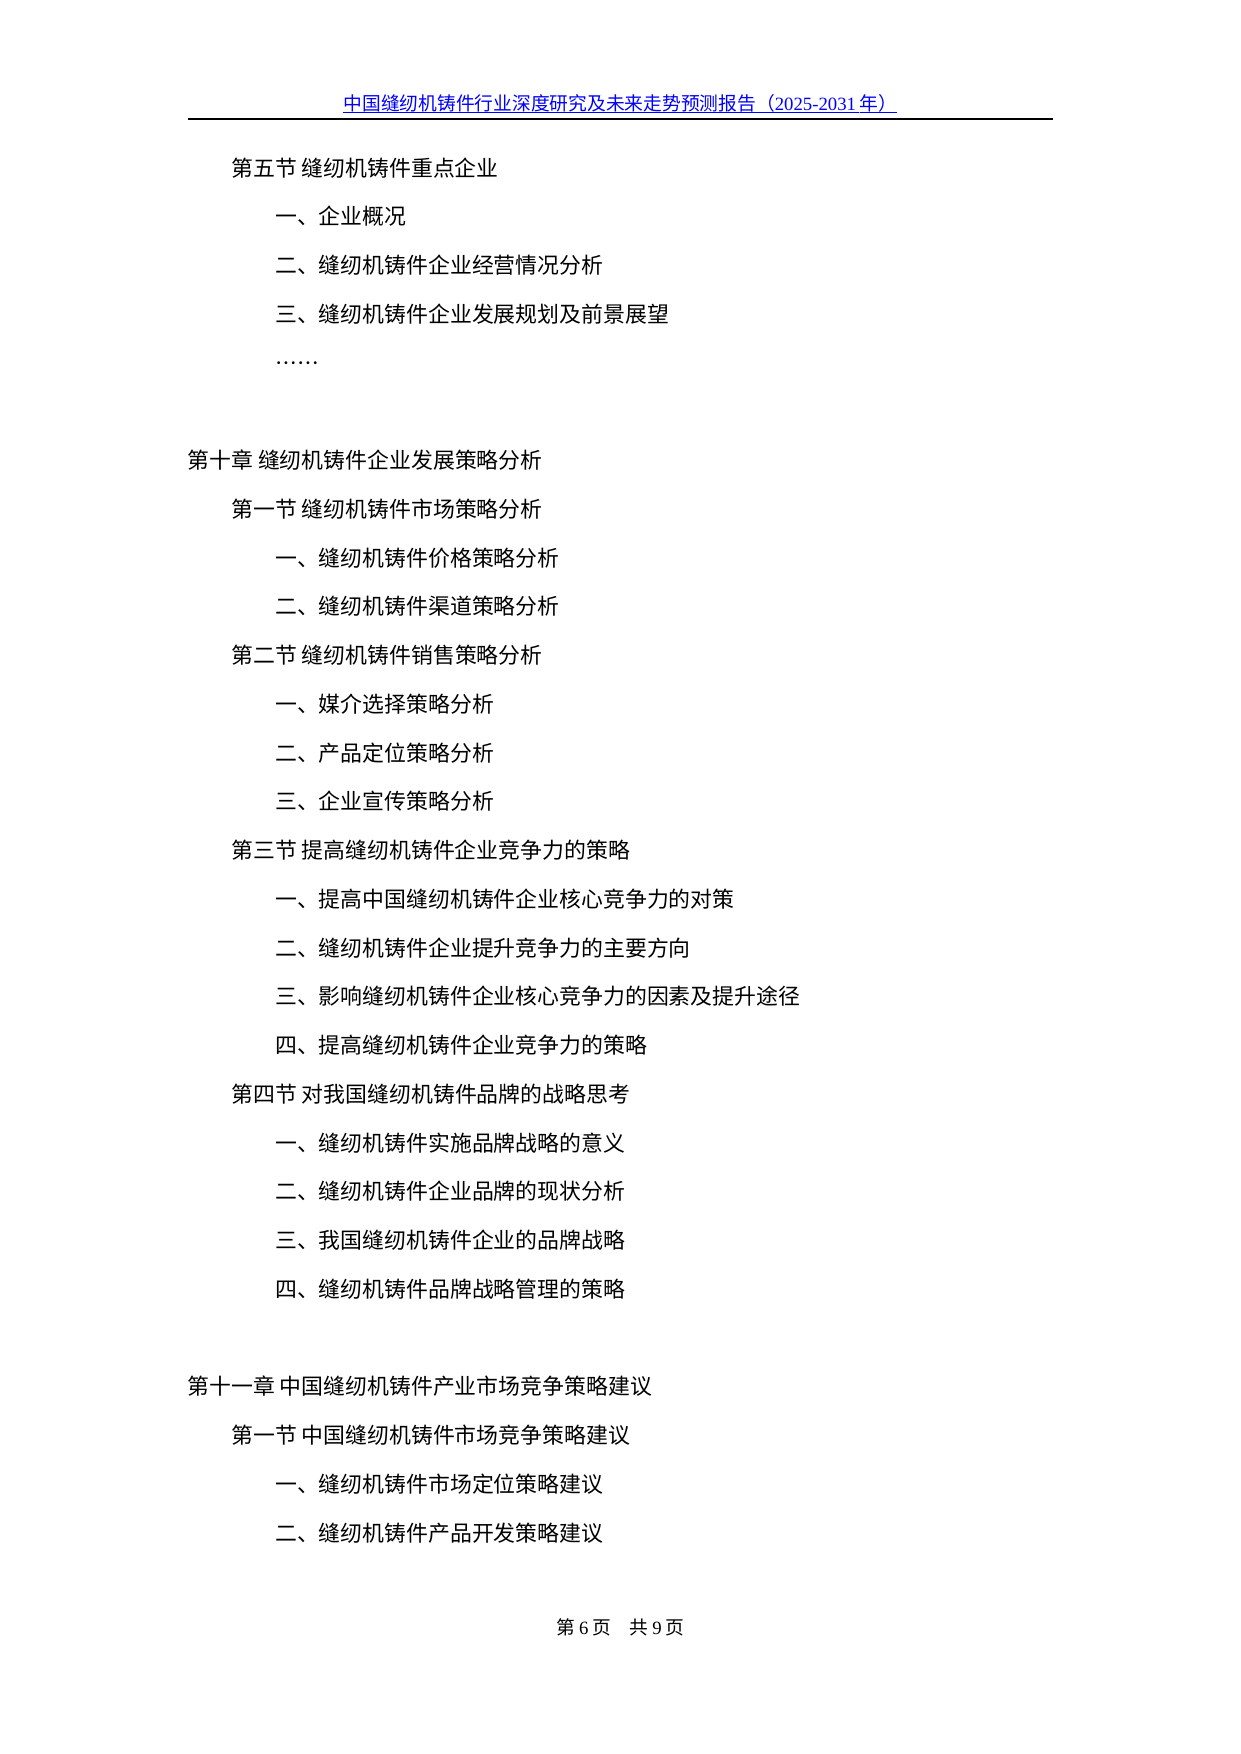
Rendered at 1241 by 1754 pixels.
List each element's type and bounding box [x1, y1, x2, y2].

text [187, 150, 1053, 1548]
